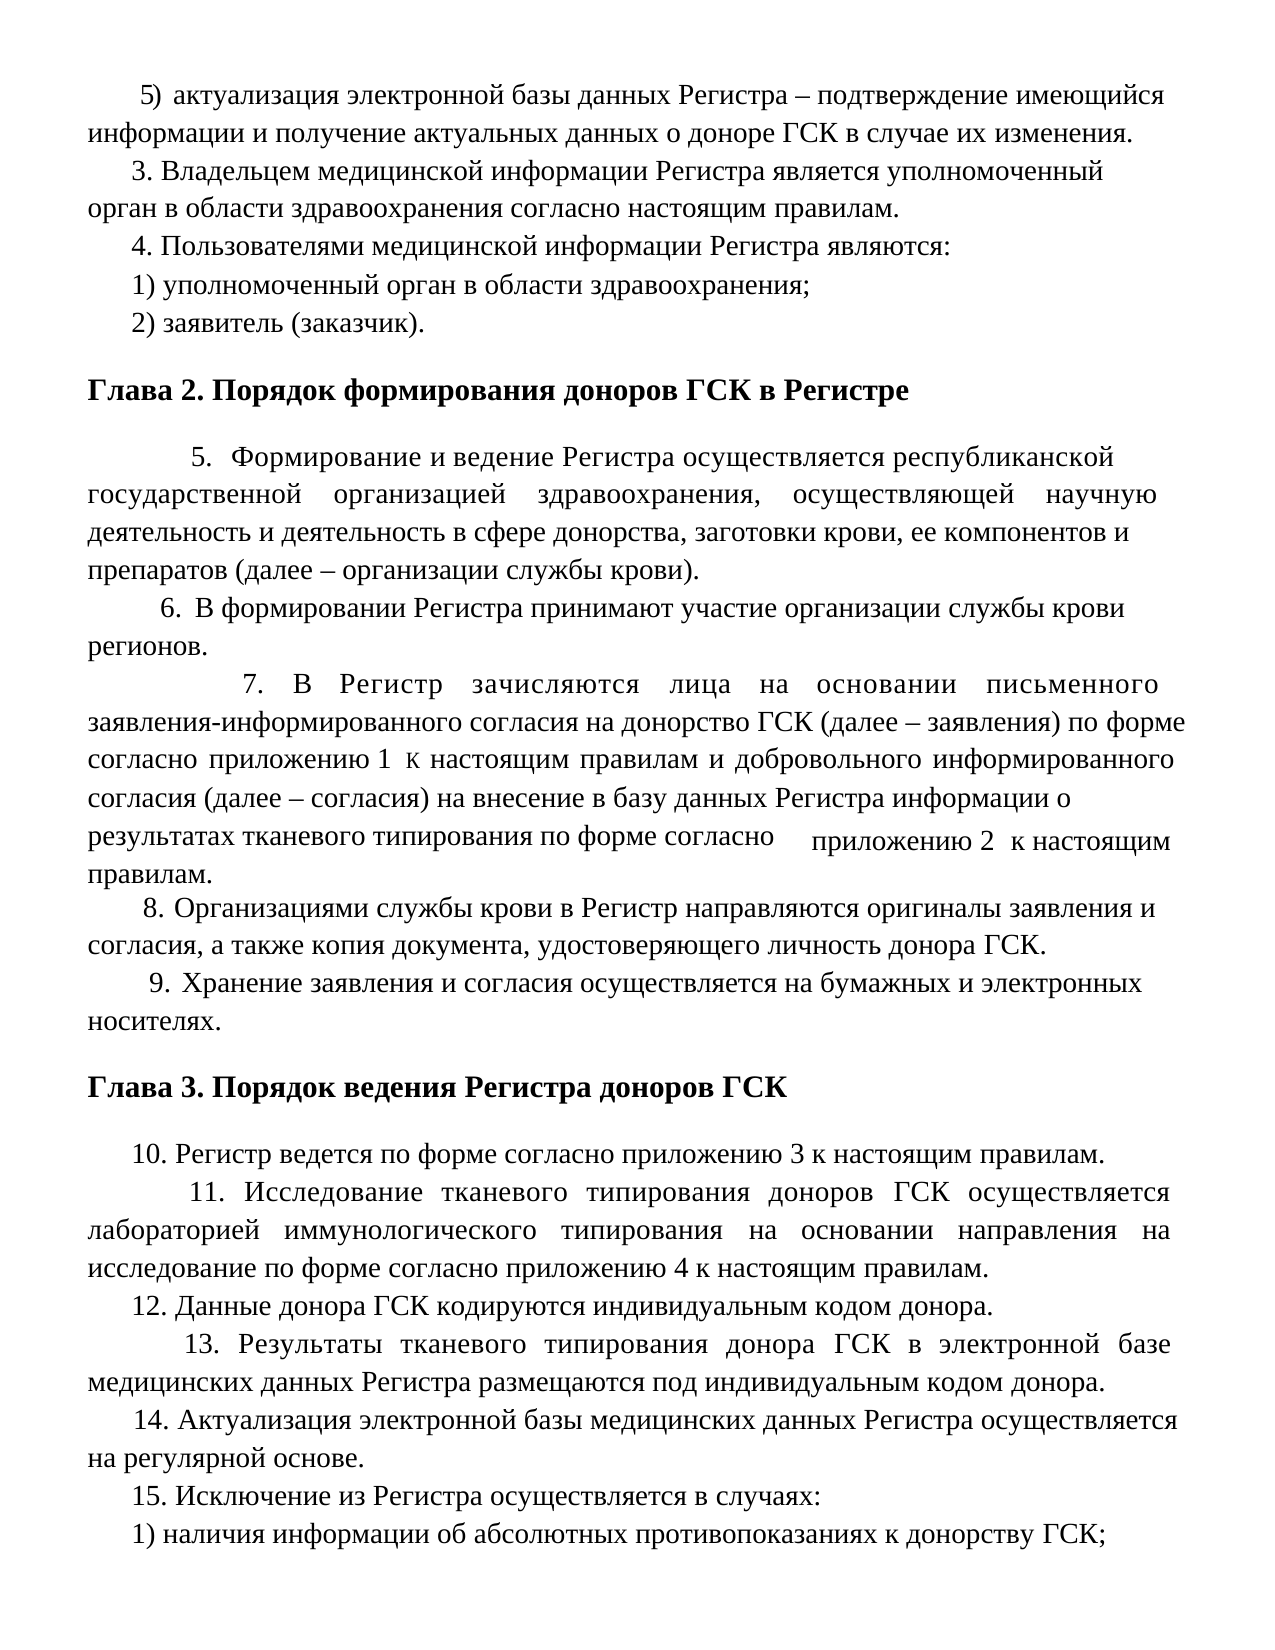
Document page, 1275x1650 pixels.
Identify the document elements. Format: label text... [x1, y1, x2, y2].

subtitle Глава 3. Порядок ведения Регистра доноров ГСК [87, 1069, 1198, 1104]
list Регистр ведется по форме согласно приложению 3 к настоящим правилам. [131, 1136, 1198, 1170]
list В Регистр зачисляются лица на основании письменного заявления-информированного согласия на донорство ГСК (далее – заявления) по форме [87, 666, 1187, 737]
text приложению 1 [209, 742, 395, 775]
list уполномоченный орган в области здравоохранения; [131, 267, 1198, 300]
list наличия информации об абсолютных противопоказаниях к донорству ГСК; [131, 1516, 1198, 1550]
list Организациями службы крови в Регистр направляются оригиналы заявления и согласия, а также копия документа, удостоверяющего личность донора ГСК. [87, 890, 1178, 961]
text к настоящим правилам и добровольного информированного [406, 742, 1198, 775]
list актуализация электронной базы данных Регистра – подтверждение имеющийся информации и получение актуальных данных о доноре ГСК в случае их изменения. [87, 77, 1178, 148]
list Исследование тканевого типирования доноров ГСК осуществляется лабораторией иммунологического типирования на основании направления на исследование по форме согласно приложению 4 к настоящим правилам. [87, 1174, 1170, 1284]
list Результаты тканевого типирования донора ГСК в электронной базе медицинских данных Регистра размещаются под индивидуальным кодом донора. [87, 1326, 1171, 1398]
text согласия (далее – согласия) на внесение в базу данных Регистра информации о [87, 780, 1198, 813]
list Данные донора ГСК кодируются индивидуальным кодом донора. [131, 1288, 1198, 1322]
list Формирование и ведение Регистра осуществляется республиканской государственной организацией здравоохранения, осуществляющей научную деятельность и деятельность в сфере донорства, заготовки крови, ее компонентов и препаратов (далее – организации службы крови). [87, 439, 1176, 586]
text согласно [87, 742, 198, 775]
list Хранение заявления и согласия осуществляется на бумажных и электронных носителях. [87, 965, 1177, 1037]
list В формировании Регистра принимают участие организации службы крови регионов. [87, 590, 1175, 661]
list Пользователями медицинской информации Регистра являются: [131, 228, 1198, 262]
text приложению 2 [811, 823, 999, 857]
list Актуализация электронной базы медицинских данных Регистра осуществляется на регулярной основе. [87, 1402, 1179, 1473]
list Владельцем медицинской информации Регистра является уполномоченный орган в области здравоохранения согласно настоящим правилам. [87, 153, 1180, 224]
text результатах тканевого типирования по форме согласно правилам. [87, 818, 800, 889]
subtitle Глава 2. Порядок формирования доноров ГСК в Регистре [87, 371, 1198, 407]
list заявитель (заказчик). [131, 305, 1198, 339]
text к настоящим [1011, 823, 1198, 857]
list Исключение из Регистра осуществляется в случаях: [131, 1478, 1198, 1511]
